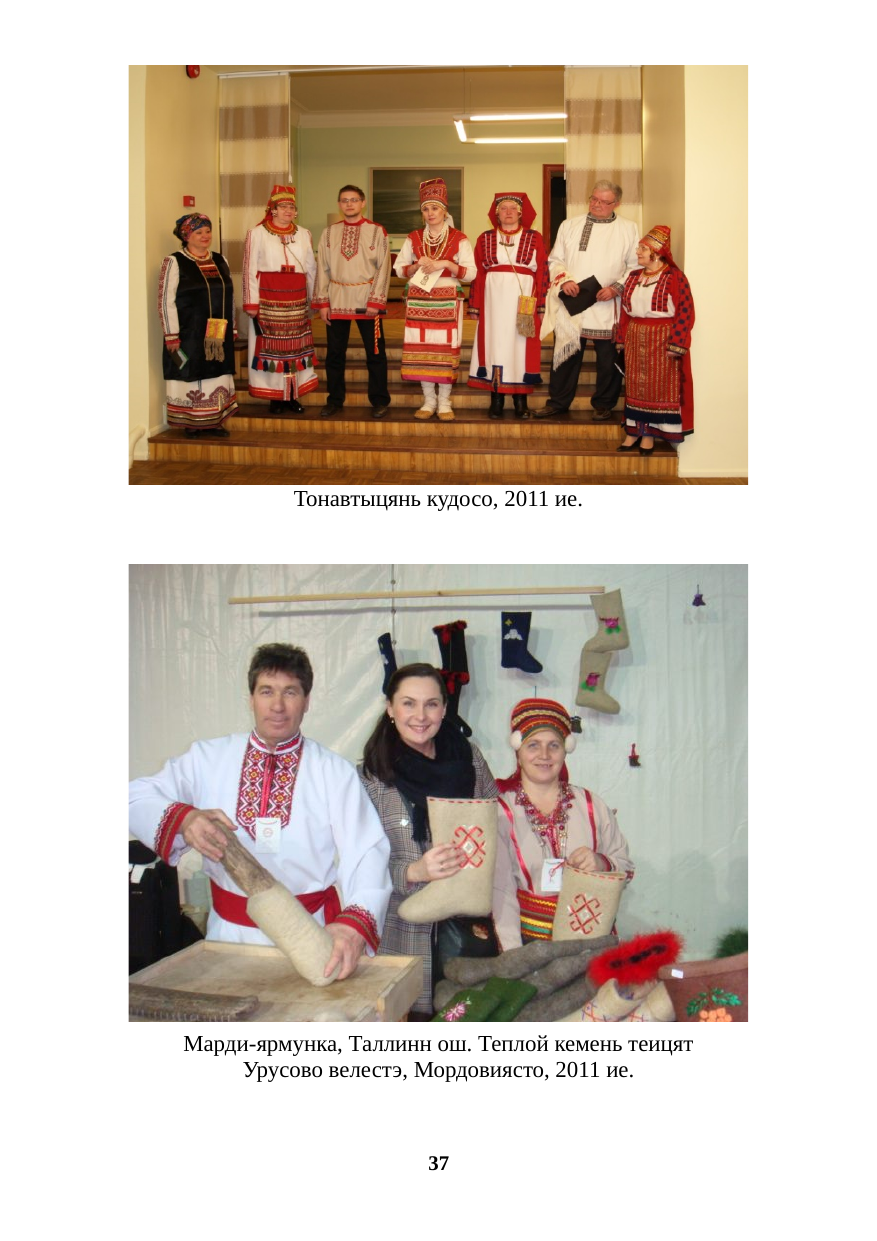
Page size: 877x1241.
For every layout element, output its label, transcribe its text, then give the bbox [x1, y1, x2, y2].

picture [128, 564, 749, 1022]
picture [128, 65, 749, 485]
text Урусово велестэ, Мордовиясто, 2011 ие. [71, 1057, 806, 1083]
text Марди-ярмунка, Таллинн ош. Теплой кемень теицят [71, 1030, 806, 1057]
text Тонавтыцянь кудосо, 2011 ие. [71, 485, 806, 511]
